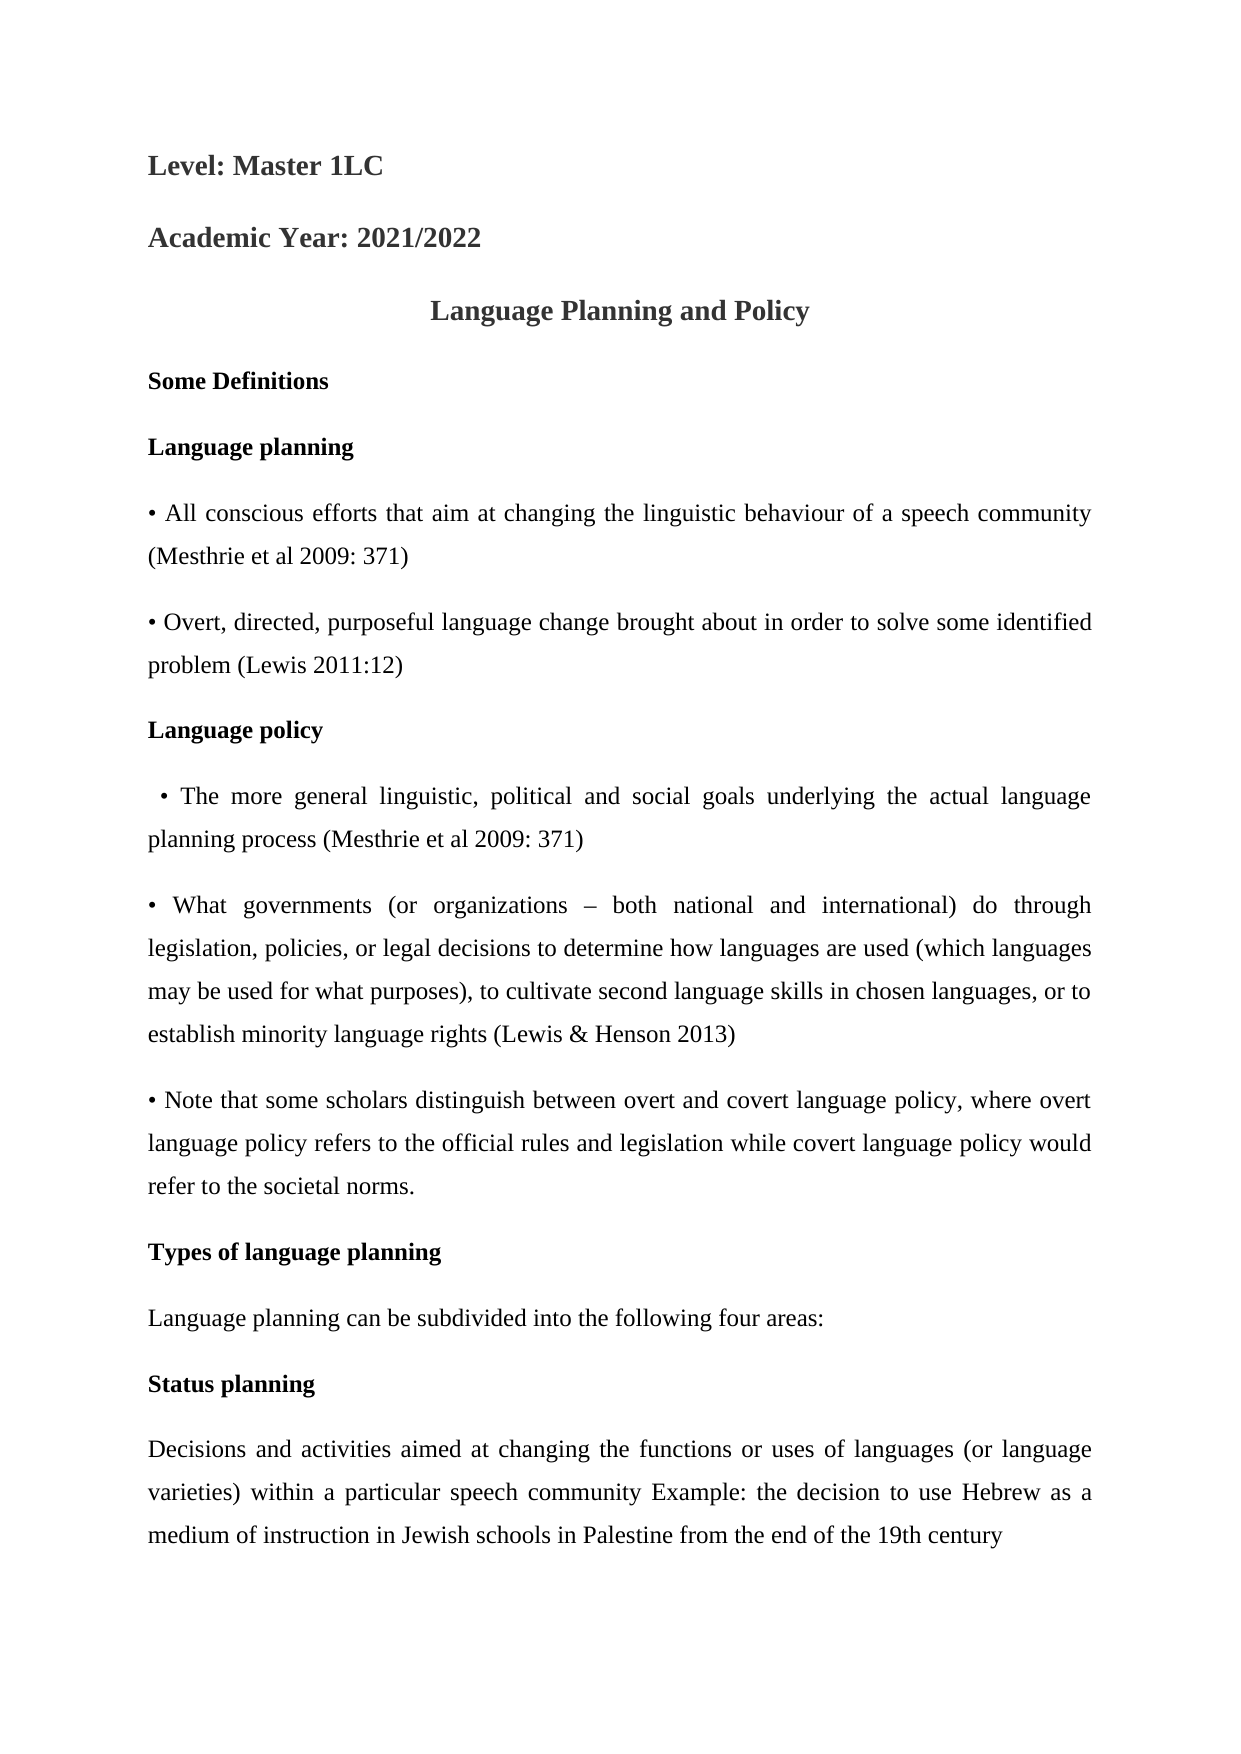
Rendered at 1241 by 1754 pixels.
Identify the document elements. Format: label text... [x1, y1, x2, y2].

text Some Definitions [148, 366, 1093, 395]
text Decisions and activities aimed at changing the functions or uses of languages (or language varieties) within a particular speech community Example: the decision to use Hebrew as a medium of instruction in Jewish schools in Palestine from the end of the 19th century [148, 1434, 1093, 1549]
text Language planning [148, 432, 1093, 461]
text Status planning [148, 1369, 1093, 1397]
text • All conscious efforts that aim at changing the linguistic behaviour of a speech community (Mesthrie et al 2009: 371) [148, 498, 1093, 570]
text • Overt, directed, purposeful language change brought about in order to solve some identified problem (Lewis 2011:12) [148, 607, 1093, 678]
text Academic Year: 2021/2022 [148, 221, 1093, 254]
text Language Planning and Policy [148, 293, 1093, 327]
text Level: Master 1LC [148, 148, 1093, 181]
text • The more general linguistic, political and social goals underlying the actual language planning process (Mesthrie et al 2009: 371) [148, 781, 1093, 853]
text • Note that some scholars distinguish between overt and covert language policy, where overt language policy refers to the official rules and legislation while covert language policy would refer to the societal norms. [148, 1085, 1093, 1200]
text Types of language planning [148, 1237, 1093, 1266]
text Language planning can be subdivided into the following four areas: [148, 1303, 1093, 1332]
text • What governments (or organizations – both national and international) do through legislation, policies, or legal decisions to determine how languages are used (which languages may be used for what purposes), to cultivate second language skills in chosen languages, or to establish minority language rights (Lewis & Henson 2013) [148, 890, 1093, 1048]
text Language policy [148, 716, 1093, 744]
